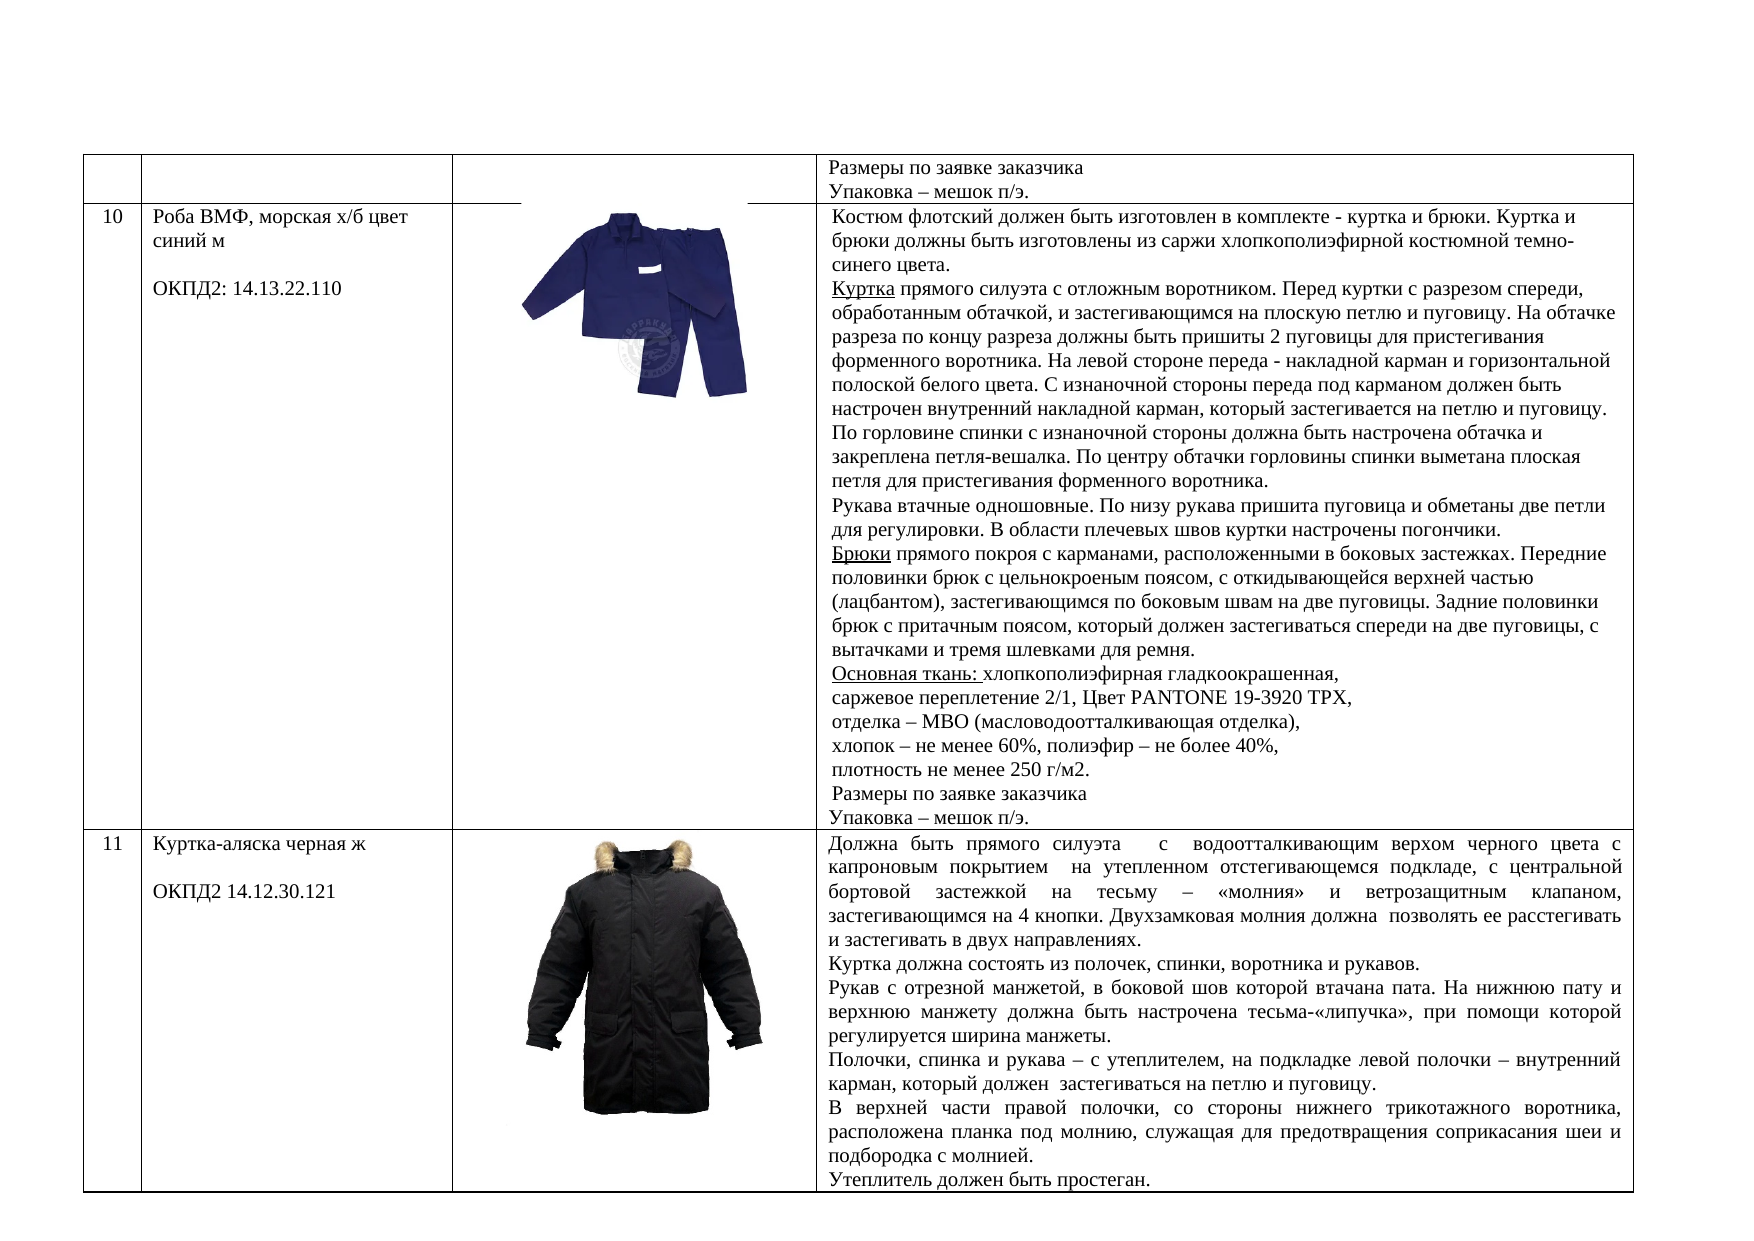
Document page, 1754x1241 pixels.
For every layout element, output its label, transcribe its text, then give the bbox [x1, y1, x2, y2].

table_cell [453, 830, 816, 1191]
picture [521, 203, 748, 405]
table_cell [453, 204, 816, 829]
picture [505, 830, 764, 1126]
table_cell 10 [84, 204, 141, 829]
table_cell 9 [84, 155, 141, 203]
table_cell Костюм флотский должен быть изготовлен в комплекте - куртка и брюки. Куртка и брюки должны быть изготовлены из саржи хлопкополиэфирной костюмной темно-синего цвета. Куртка прямого силуэта с отложным воротником. Перед куртки с разрезом спереди, обработанным обтачкой, и застегивающимся на плоскую петлю и пуговицу. На обтачке разреза по концу разреза должны быть пришиты 2 пуговицы для пристегивания форменного воротника. На левой стороне переда - накладной карман и горизонтальной полоской белого цвета. С изнаночной стороны переда под карманом должен быть настрочен внутренний накладной карман, который застегивается на петлю и пуговицу. По горловине спинки с изнаночной стороны должна быть настрочена обтачка и закреплена петля-вешалка. По центру обтачки горловины спинки выметана плоская петля для пристегивания форменного воротника. Рукава втачные одношовные. По низу рукава пришита пуговица и обметаны две петли для регулировки. В области плечевых швов куртки настрочены погончики. Брюки прямого покроя с карманами, расположенными в боковых застежках. Передние половинки брюк с цельнокроеным поясом, с откидывающейся верхней частью (лацбантом), застегивающимся по боковым швам на две пуговицы. Задние половинки брюк с притачным поясом, который должен застегиваться спереди на две пуговицы, с вытачками и тремя шлевками для ремня. Основная ткань: хлопкополиэфирная гладкоокрашенная, саржевое переплетение 2/1, Цвет PANTONE 19-3920 ТРХ, отделка – МВО (масловодоотталкивающая отделка), хлопок – не менее 60%, полиэфир – не более 40%, плотность не менее 250 г/м2. Размеры по заявке заказчика Упаковка – мешок п/э. [817, 204, 1633, 829]
table_cell [453, 155, 816, 203]
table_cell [817, 830, 1633, 1191]
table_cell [142, 830, 452, 1191]
table_cell Роба ВМФ, морская х/б цвет синий м ОКПД2: 14.13.22.110 [142, 204, 452, 829]
table_cell 11 [84, 830, 141, 1191]
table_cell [142, 155, 452, 203]
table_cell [817, 155, 1633, 203]
